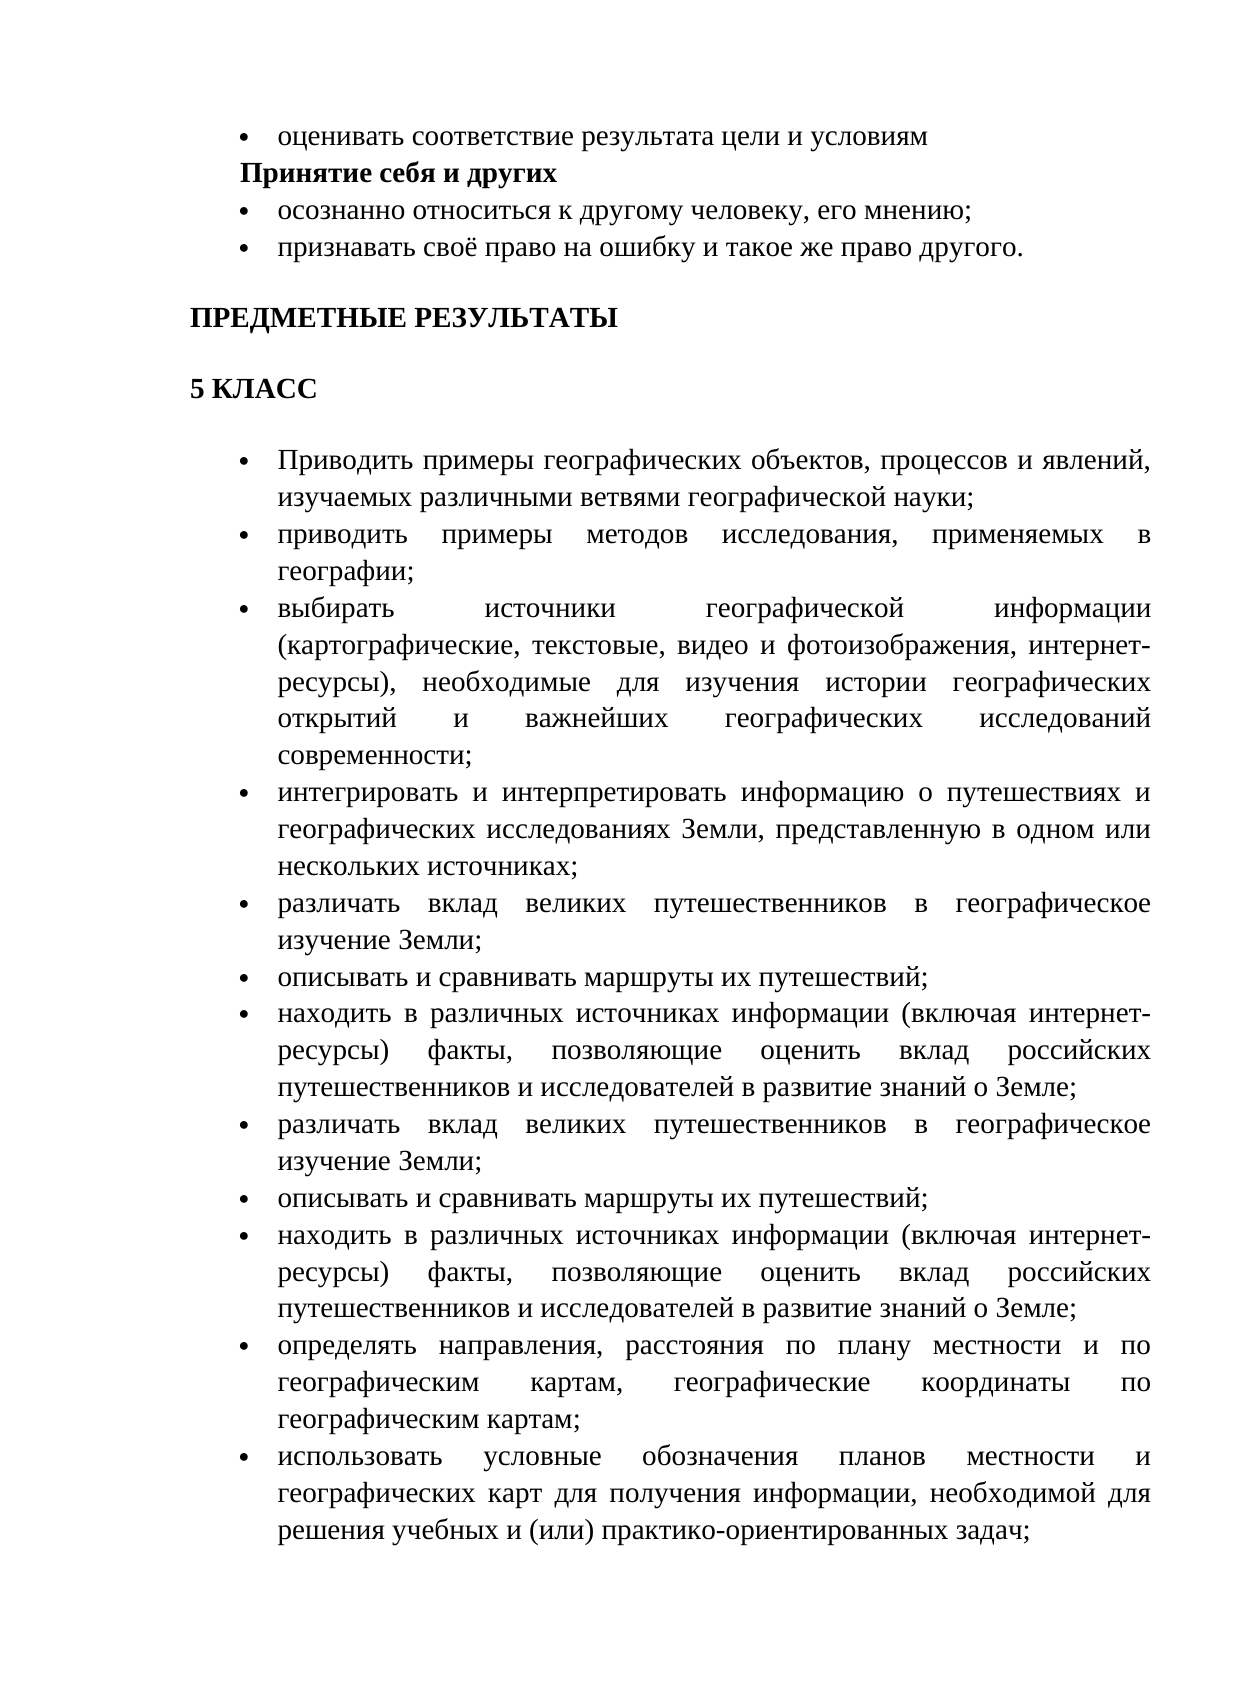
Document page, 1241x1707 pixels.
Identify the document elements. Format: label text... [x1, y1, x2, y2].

list интегрировать и интерпретировать информацию о путешествиях и географических исследованиях Земли, представленную в одном или нескольких источниках; [240, 774, 1152, 882]
text Принятие себя и других [177, 155, 1152, 188]
list находить в различных источниках информации (включая интернет-ресурсы) факты, позволяющие оценить вклад российских путешественников и исследователей в развитие знаний о Земле; [240, 996, 1152, 1103]
list различать вклад великих путешественников в географическое изучение Земли; [240, 885, 1152, 955]
list оценивать соответствие результата цели и условиям [240, 118, 1152, 152]
list определять направления, расстояния по плану местности и по географическим картам, географические координаты по географическим картам; [240, 1327, 1152, 1435]
list Приводить примеры географических объектов, процессов и явлений, изучаемых различными ветвями географической науки; [240, 442, 1152, 513]
text ПРЕДМЕТНЫЕ РЕЗУЛЬТАТЫ [190, 300, 1152, 333]
list описывать и сравнивать маршруты их путешествий; [240, 1180, 1152, 1213]
list приводить примеры методов исследования, применяемых в географии; [240, 516, 1152, 587]
list различать вклад великих путешественников в географическое изучение Земли; [240, 1106, 1152, 1177]
list признавать своё право на ошибку и такое же право другого. [240, 229, 1152, 262]
list использовать условные обозначения планов местности и географических карт для получения информации, необходимой для решения учебных и (или) практико-ориентированных задач; [240, 1438, 1152, 1545]
list выбирать источники географической информации (картографические, текстовые, видео и фотоизображения, интернет-ресурсы), необходимые для изучения истории географических открытий и важнейших географических исследований современности; [240, 590, 1152, 771]
text 5 КЛАСС [190, 371, 1152, 405]
list описывать и сравнивать маршруты их путешествий; [240, 959, 1152, 992]
list осознанно относиться к другому человеку, его мнению; [240, 192, 1152, 225]
list находить в различных источниках информации (включая интернет-ресурсы) факты, позволяющие оценить вклад российских путешественников и исследователей в развитие знаний о Земле; [240, 1217, 1152, 1324]
